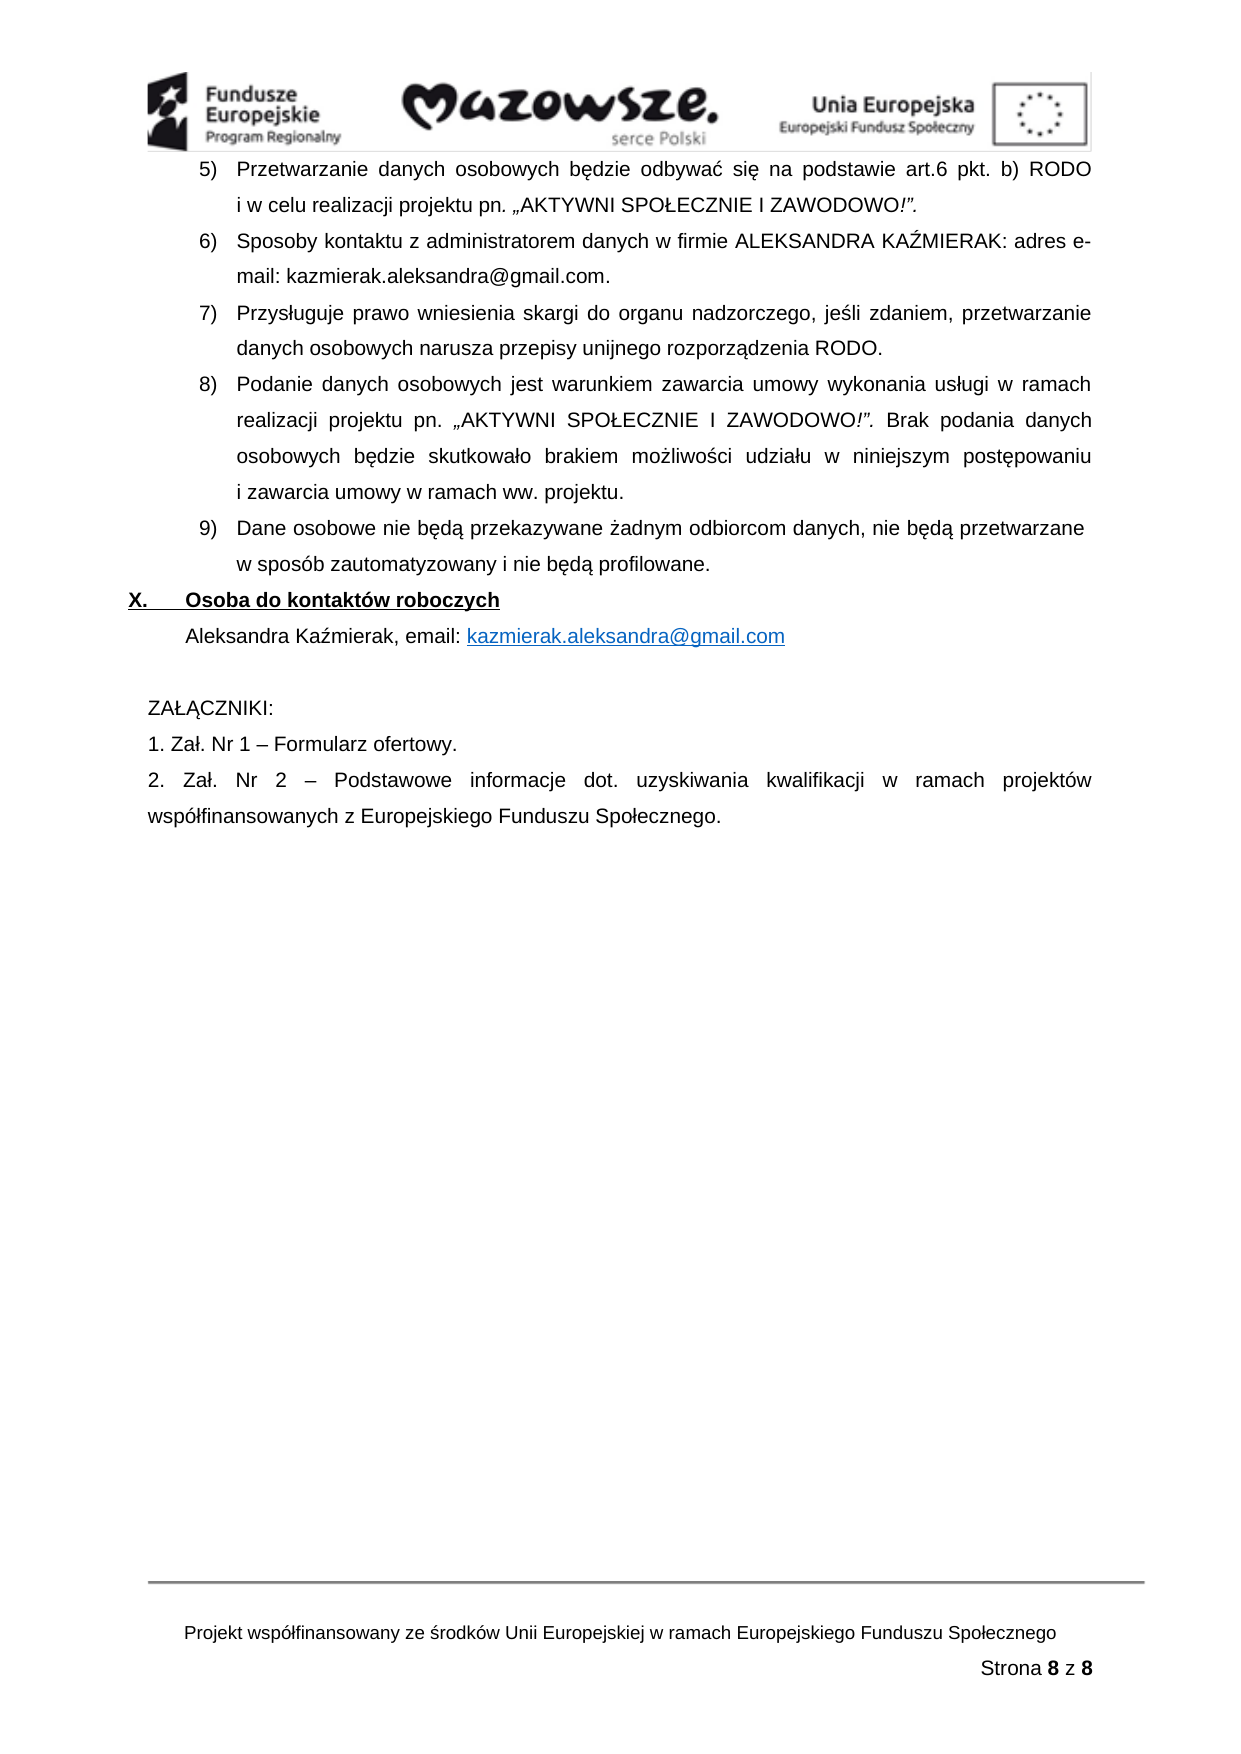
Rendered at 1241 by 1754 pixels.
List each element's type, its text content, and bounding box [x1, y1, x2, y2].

text Aleksandra Kaźmierak, email: kazmierak.aleksandra@gmail.com [185, 624, 1092, 648]
list Sposoby kontaktu z administratorem danych w firmie ALEKSANDRA KAŹMIERAK: adres e-mail: kazmierak.aleksandra@gmail.com. [199, 228, 1092, 288]
list Przetwarzanie danych osobowych będzie odbywać się na podstawie art.6 pkt. b) RODO i w celu realizacji projektu pn. „AKTYWNI SPOŁECZNIE I ZAWODOWO!”. [199, 157, 1092, 216]
text 2. Zał. Nr 2 – Podstawowe informacje dot. uzyskiwania kwalifikacji w ramach projektów współfinansowanych z Europejskiego Funduszu Społecznego. [148, 767, 1092, 827]
list Podanie danych osobowych jest warunkiem zawarcia umowy wykonania usługi w ramach realizacji projektu pn. „AKTYWNI SPOŁECZNIE I ZAWODOWO!”. Brak podania danych osobowych będzie skutkowało brakiem możliwości udziału w niniejszym postępowaniu i zawarcia umowy w ramach ww. projektu. [199, 372, 1092, 504]
list Dane osobowe nie będą przekazywane żadnym odbiorcom danych, nie będą przetwarzane w sposób zautomatyzowany i nie będą profilowane. [199, 516, 1092, 576]
text ZAŁĄCZNIKI: 1. Zał. Nr 1 – Formularz ofertowy. [148, 696, 1092, 756]
list Przysługuje prawo wniesienia skargi do organu nadzorczego, jeśli zdaniem, przetwarzanie danych osobowych narusza przepisy unijnego rozporządzenia RODO. [199, 300, 1092, 360]
picture [147, 1581, 1146, 1586]
list Osoba do kontaktów roboczych [148, 588, 1092, 612]
picture [147, 72, 1097, 157]
